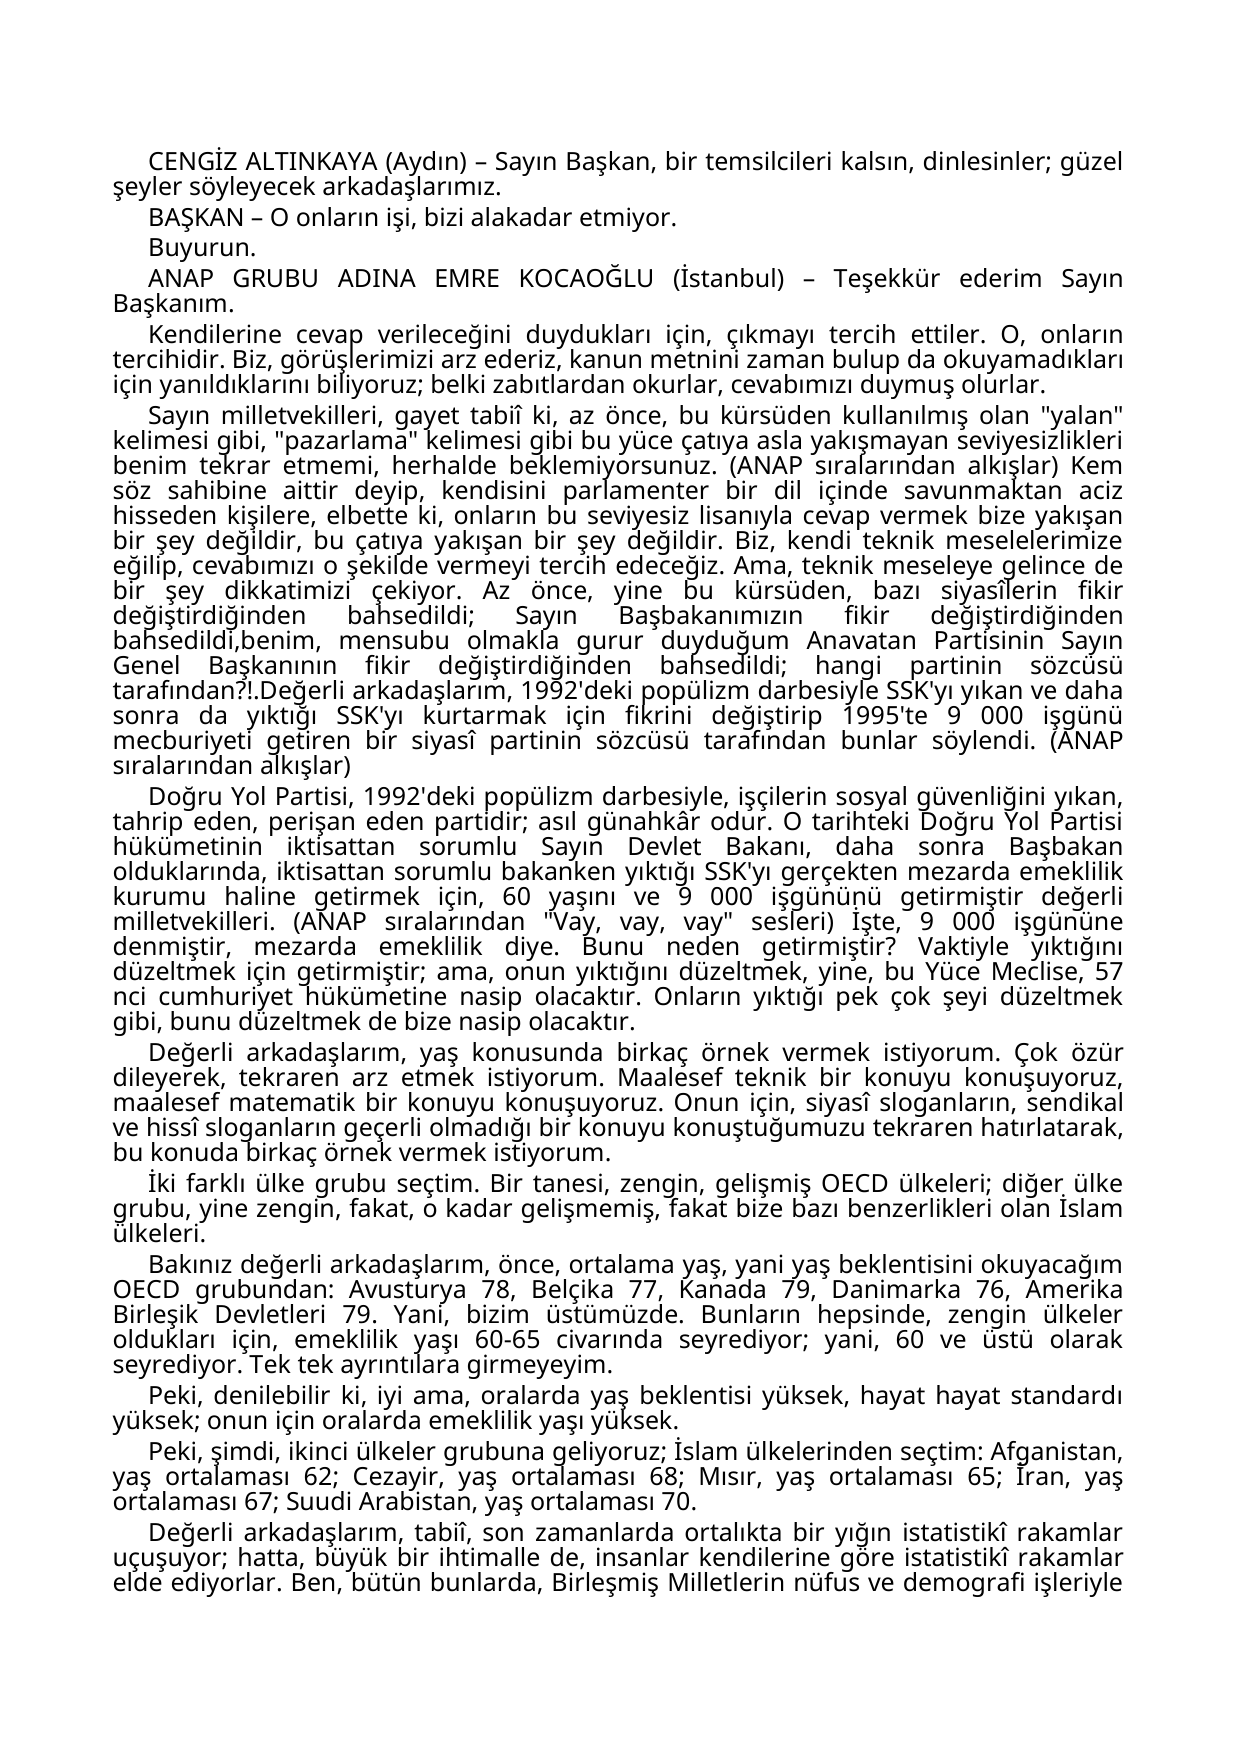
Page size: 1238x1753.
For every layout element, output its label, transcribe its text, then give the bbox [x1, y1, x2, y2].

text Bakınız değerli arkadaşlarım, önce, ortalama yaş, yani yaş beklentisini okuyacağım OECD grubundan: Avusturya 78, Belçika 77, Kanada 79, Danimarka 76, Amerika Birleşik Devletleri 79. Yani, bizim üstümüzde. Bunların hepsinde, zengin ülkeler oldukları için, emeklilik yaşı 60-65 civarında seyrediyor; yani, 60 ve üstü olarak seyrediyor. Tek tek ayrıntılara girmeyeyim. [112, 1253, 1125, 1378]
text Buyurun. [112, 237, 1125, 262]
text İki farklı ülke grubu seçtim. Bir tanesi, zengin, gelişmiş OECD ülkeleri; diğer ülke grubu, yine zengin, fakat, o kadar gelişmemiş, fakat bize bazı benzerlikleri olan İslam ülkeleri. [112, 1172, 1125, 1247]
text Doğru Yol Partisi, 1992'deki popülizm darbesiyle, işçilerin sosyal güvenliğini yıkan, tahrip eden, perişan eden partidir; asıl günahkâr odur. O tarihteki Doğru Yol Partisi hükümetinin iktisattan sorumlu Sayın Devlet Bakanı, daha sonra Başbakan olduklarında, iktisattan sorumlu bakanken yıktığı SSK'yı gerçekten mezarda emeklilik kurumu haline getirmek için, 60 yaşını ve 9 000 işgününü getirmiştir değerli milletvekilleri. (ANAP sıralarından "Vay, vay, vay" sesleri) İşte, 9 000 işgününe denmiştir, mezarda emeklilik diye. Bunu neden getirmiştir? Vaktiyle yıktığını düzeltmek için getirmiştir; ama, onun yıktığını düzeltmek, yine, bu Yüce Meclise, 57 nci cumhuriyet hükümetine nasip olacaktır. Onların yıktığı pek çok şeyi düzeltmek gibi, bunu düzeltmek de bize nasip olacaktır. [112, 786, 1125, 1036]
text Değerli arkadaşlarım, yaş konusunda birkaç örnek vermek istiyorum. Çok özür dileyerek, tekraren arz etmek istiyorum. Maalesef teknik bir konuyu konuşuyoruz, maalesef matematik bir konuyu konuşuyoruz. Onun için, siyasî sloganların, sendikal ve hissî sloganların geçerli olmadığı bir konuyu konuştuğumuzu tekraren hatırlatarak, bu konuda birkaç örnek vermek istiyorum. [112, 1042, 1125, 1167]
text Kendilerine cevap verileceğini duydukları için, çıkmayı tercih ettiler. O, onların tercihidir. Biz, görüşlerimizi arz ederiz, kanun metnini zaman bulup da okuyamadıkları için yanıldıklarını biliyoruz; belki zabıtlardan okurlar, cevabımızı duymuş olurlar. [112, 324, 1125, 399]
text CENGİZ ALTINKAYA (Aydın) – Sayın Başkan, bir temsilcileri kalsın, dinlesinler; güzel şeyler söyleyecek arkadaşlarımız. [112, 150, 1125, 200]
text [112, 1521, 1125, 1596]
text Sayın milletvekilleri, gayet tabiî ki, az önce, bu kürsüden kullanılmış olan "yalan" kelimesi gibi, "pazarlama" kelimesi gibi bu yüce çatıya asla yakışmayan seviyesizlikleri benim tekrar etmemi, herhalde beklemiyorsunuz. (ANAP sıralarından alkışlar) Kem söz sahibine aittir deyip, kendisini parlamenter bir dil içinde savunmaktan aciz hisseden kişilere, elbette ki, onların bu seviyesiz lisanıyla cevap vermek bize yakışan bir şey değildir, bu çatıya yakışan bir şey değildir. Biz, kendi teknik meselelerimize eğilip, cevabımızı o şekilde vermeyi tercih edeceğiz. Ama, teknik meseleye gelince de bir şey dikkatimizi çekiyor. Az önce, yine bu kürsüden, bazı siyasîlerin fikir değiştirdiğinden bahsedildi; Sayın Başbakanımızın fikir değiştirdiğinden bahsedildi,benim, mensubu olmakla gurur duyduğum Anavatan Partisinin Sayın Genel Başkanının fikir değiştirdiğinden bahsedildi; hangi partinin sözcüsü tarafından?!.Değerli arkadaşlarım, 1992'deki popülizm darbesiyle SSK'yı yıkan ve daha sonra da yıktığı SSK'yı kurtarmak için fikrini değiştirip 1995'te 9 000 işgünü mecburiyeti getiren bir siyasî partinin sözcüsü tarafından bunlar söylendi. (ANAP sıralarından alkışlar) [112, 405, 1125, 780]
text Peki, denilebilir ki, iyi ama, oralarda yaş beklentisi yüksek, hayat hayat standardı yüksek; onun için oralarda emeklilik yaşı yüksek. [112, 1384, 1125, 1434]
text Peki, şimdi, ikinci ülkeler grubuna geliyoruz; İslam ülkelerinden seçtim: Afganistan, yaş ortalaması 62; Cezayir, yaş ortalaması 68; Mısır, yaş ortalaması 65; İran, yaş ortalaması 67; Suudi Arabistan, yaş ortalaması 70. [112, 1440, 1125, 1515]
text ANAP GRUBU ADINA EMRE KOCAOĞLU (İstanbul) – Teşekkür ederim Sayın Başkanım. [112, 268, 1125, 318]
text BAŞKAN – O onların işi, bizi alakadar etmiyor. [112, 206, 1125, 231]
